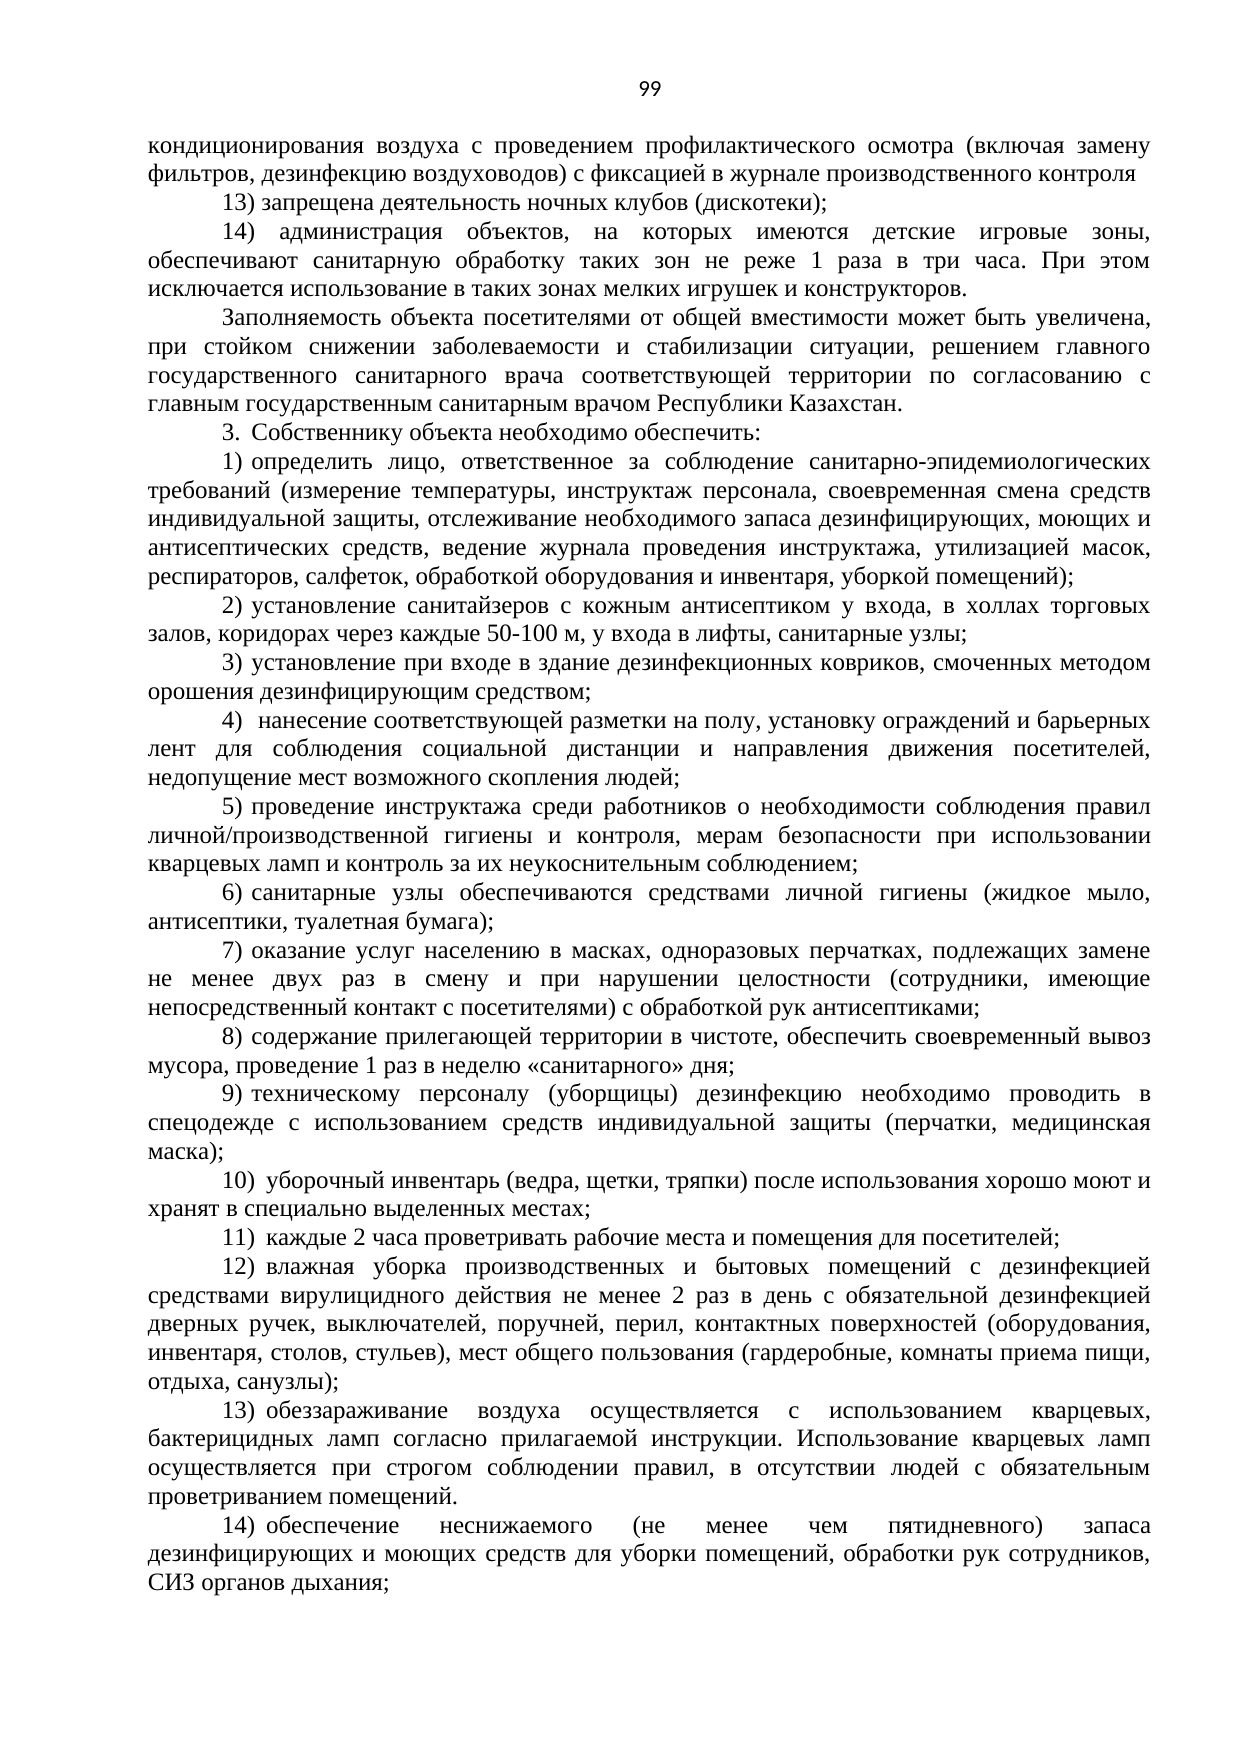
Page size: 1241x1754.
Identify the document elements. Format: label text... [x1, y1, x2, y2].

list установление при входе в здание дезинфекционных ковриков, смоченных методом орошения дезинфицирующим средством; [148, 647, 1152, 705]
list проведение инструктажа среди работников о необходимости соблюдения правил личной/производственной гигиены и контроля, мерам безопасности при использовании кварцевых ламп и контроль за их неукоснительным соблюдением; [148, 791, 1152, 877]
list влажная уборка производственных и бытовых помещений с дезинфекцией средствами вирулицидного действия не менее 2 раз в день с обязательной дезинфекцией дверных ручек, выключателей, поручней, перил, контактных поверхностей (оборудования, инвентаря, столов, стульев), мест общего пользования (гардеробные, комнаты приема пищи, отдыха, санузлы); [148, 1251, 1152, 1395]
list техническому персоналу (уборщицы) дезинфекцию необходимо проводить в спецодежде с использованием средств индивидуальной защиты (перчатки, медицинская маска); [148, 1078, 1152, 1165]
list установление санитайзеров с кожным антисептиком у входа, в холлах торговых залов, коридорах через каждые 50-100 м, у входа в лифты, санитарные узлы; [148, 590, 1152, 647]
list обеззараживание воздуха осуществляется с использованием кварцевых, бактерицидных ламп согласно прилагаемой инструкции. Использование кварцевых ламп осуществляется при строгом соблюдении правил, в отсутствии людей с обязательным проветриванием помещений. [148, 1395, 1152, 1510]
list Собственнику объекта необходимо обеспечить: [148, 417, 1152, 446]
list уборочный инвентарь (ведра, щетки, тряпки) после использования хорошо моют и хранят в специально выделенных местах; [148, 1165, 1152, 1222]
list нанесение соответствующей разметки на полу, установку ограждений и барьерных лент для соблюдения социальной дистанции и направления движения посетителей, недопущение мест возможного скопления людей; [148, 705, 1152, 791]
list Заполняемость объекта посетителями от общей вместимости может быть увеличена, при стойком снижении заболеваемости и стабилизации ситуации, решением главного государственного санитарного врача соответствующей территории по согласованию с главным государственным санитарным врачом Республики Казахстан. [148, 302, 1152, 417]
list содержание прилегающей территории в чистоте, обеспечить своевременный вывоз мусора, проведение 1 раз в неделю «санитарного» дня; [148, 1021, 1152, 1078]
list санитарные узлы обеспечиваются средствами личной гигиены (жидкое мыло, антисептики, туалетная бумага); [148, 877, 1152, 935]
list определить лицо, ответственное за соблюдение санитарно-эпидемиологических требований (измерение температуры, инструктаж персонала, своевременная смена средств индивидуальной защиты, отслеживание необходимого запаса дезинфицирующих, моющих и антисептических средств, ведение журнала проведения инструктажа, утилизацией масок, респираторов, салфеток, обработкой оборудования и инвентаря, уборкой помещений); [148, 446, 1152, 590]
list обеспечение неснижаемого (не менее чем пятидневного) запаса дезинфицирующих и моющих средств для уборки помещений, обработки рук сотрудников, СИЗ органов дыхания; [148, 1510, 1152, 1596]
text 13) запрещена деятельность ночных клубов (дискотеки); [148, 187, 1152, 216]
list 14) администрация объектов, на которых имеются детские игровые зоны, обеспечивают санитарную обработку таких зон не реже 1 раза в три часа. При этом исключается использование в таких зонах мелких игрушек и конструкторов. [148, 216, 1152, 302]
list каждые 2 часа проветривать рабочие места и помещения для посетителей; [148, 1222, 1152, 1251]
list оказание услуг населению в масках, одноразовых перчатках, подлежащих замене не менее двух раз в смену и при нарушении целостности (сотрудники, имеющие непосредственный контакт с посетителями) с обработкой рук антисептиками; [148, 935, 1152, 1021]
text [148, 130, 1152, 187]
